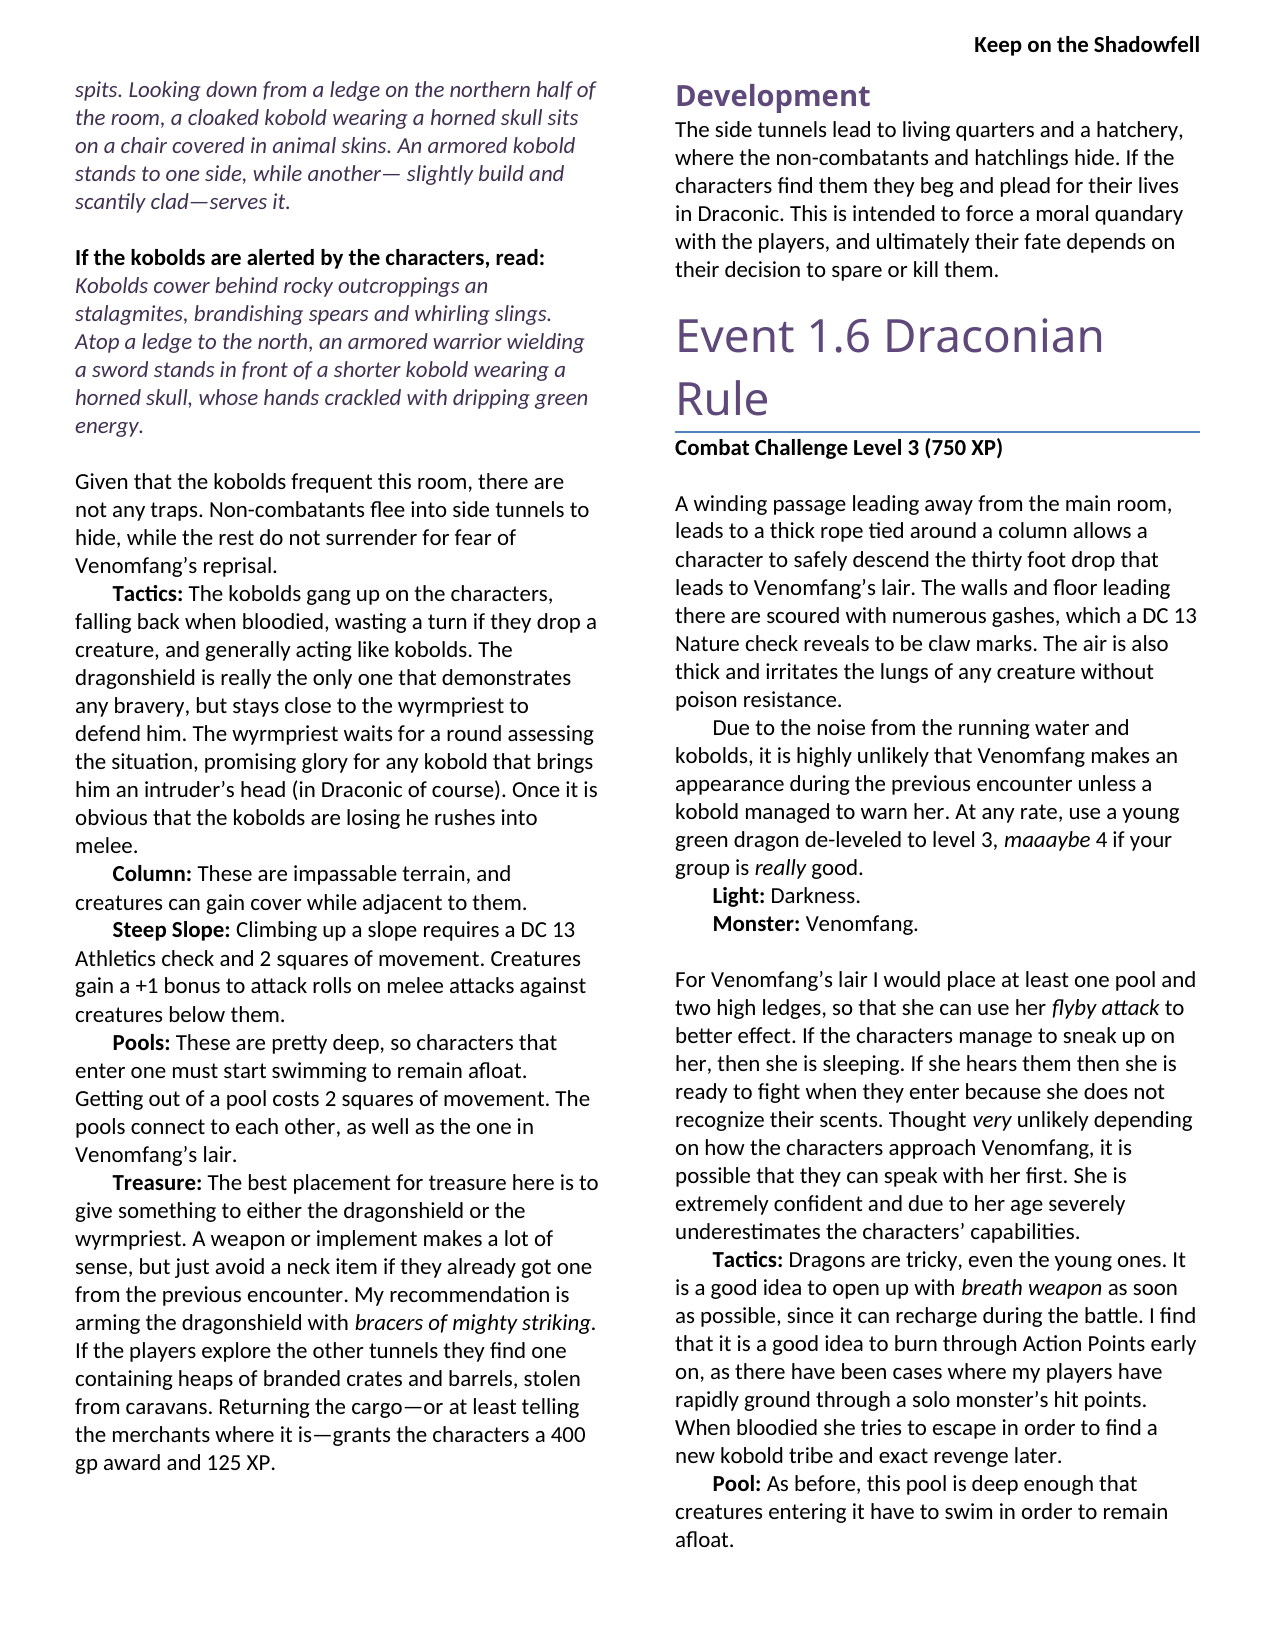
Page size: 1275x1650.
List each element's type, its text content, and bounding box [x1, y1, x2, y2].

text Pools: These are pretty deep, so characters that enter one must start swimming to remain afloat. Getting out of a pool costs 2 squares of movement. The pools connect to each other, as well as the one in Venomfang’s lair. [75, 1028, 600, 1168]
text Tactics: The kobolds gang up on the characters, falling back when bloodied, wasting a turn if they drop a creature, and generally acting like kobolds. The dragonshield is really the only one that demonstrates any bravery, but stays close to the wyrmpriest to defend him. The wyrmpriest waits for a round assessing the situation, promising glory for any kobold that brings him an intruder’s head (in Draconic of course). Once it is obvious that the kobolds are losing he rushes into melee. [75, 579, 600, 859]
text Given that the kobolds frequent this room, there are not any traps. Non-combatants flee into side tunnels to hide, while the rest do not surrender for fear of Venomfang’s reprisal. [75, 467, 600, 579]
text Light: Darkness. [675, 881, 1200, 909]
text Tactics: Dragons are tricky, even the young ones. It is a good idea to open up with breath weapon as soon as possible, since it can recharge during the battle. I find that it is a good idea to burn through Action Points early on, as there have been cases where my players have rapidly ground through a solo monster’s hit points. When bloodied she tries to escape in order to find a new kobold tribe and exact revenge later. [675, 1245, 1200, 1469]
subtitle Event 1.6 Draconian Rule [675, 304, 1200, 431]
text Monster: Venomfang. [675, 909, 1200, 937]
text If the kobolds are alerted by the characters, read: [75, 243, 600, 271]
text Treasure: The best placement for treasure here is to give something to either the dragonshield or the wyrmpriest. A weapon or implement makes a lot of sense, but just avoid a neck item if they already got one from the previous encounter. My recommendation is arming the dragonshield with bracers of mighty striking. If the players explore the other tunnels they find one containing heaps of branded crates and barrels, stolen from caravans. Returning the cargo—or at least telling the merchants where it is—grants the characters a 400 gp award and 125 XP. [75, 1168, 600, 1476]
text For Venomfang’s lair I would place at least one pool and two high ledges, so that she can use her flyby attack to better effect. If the characters manage to sneak up on her, then she is sleeping. If she hears them then she is ready to fight when they enter because she does not recognize their scents. Thought very unlikely depending on how the characters approach Venomfang, it is possible that they can speak with her first. She is extremely confident and due to her age severely underestimates the characters’ capabilities. [675, 965, 1200, 1245]
text Pool: As before, this pool is deep enough that creatures entering it have to swim in order to remain afloat. [675, 1469, 1200, 1553]
subtitle Development [675, 75, 1200, 115]
text A winding passage leading away from the main room, leads to a thick rope tied around a column allows a character to safely descend the thirty foot drop that leads to Venomfang’s lair. The walls and floor leading there are scoured with numerous gashes, which a DC 13 Nature check reveals to be claw marks. The air is also thick and irritates the lungs of any creature without poison resistance. [675, 489, 1200, 713]
text Kobolds cower behind rocky outcroppings an stalagmites, brandishing spears and whirling slings. Atop a ledge to the north, an armored warrior wielding a sword stands in front of a shorter kobold wearing a horned skull, whose hands crackled with dripping green energy. [75, 271, 600, 439]
text Column: These are impassable terrain, and creatures can gain cover while adjacent to them. [75, 859, 600, 916]
text The side tunnels lead to living quarters and a hatchery, where the non-combatants and hatchlings hide. If the characters find them they beg and plead for their lives in Draconic. This is intended to force a moral quandary with the players, and ultimately their fate depends on their decision to spare or kill them. [675, 115, 1200, 283]
text Combat Challenge Level 3 (750 XP) [675, 433, 1200, 461]
text Due to the noise from the running water and kobolds, it is highly unlikely that Venomfang makes an appearance during the previous encounter unless a kobold managed to warn her. At any rate, use a young green dragon de-leveled to level 3, maaaybe 4 if your group is really good. [675, 713, 1200, 881]
text Steep Slope: Climbing up a slope requires a DC 13 Athletics check and 2 squares of movement. Creatures gain a +1 bonus to attack rolls on melee attacks against creatures below them. [75, 916, 600, 1028]
